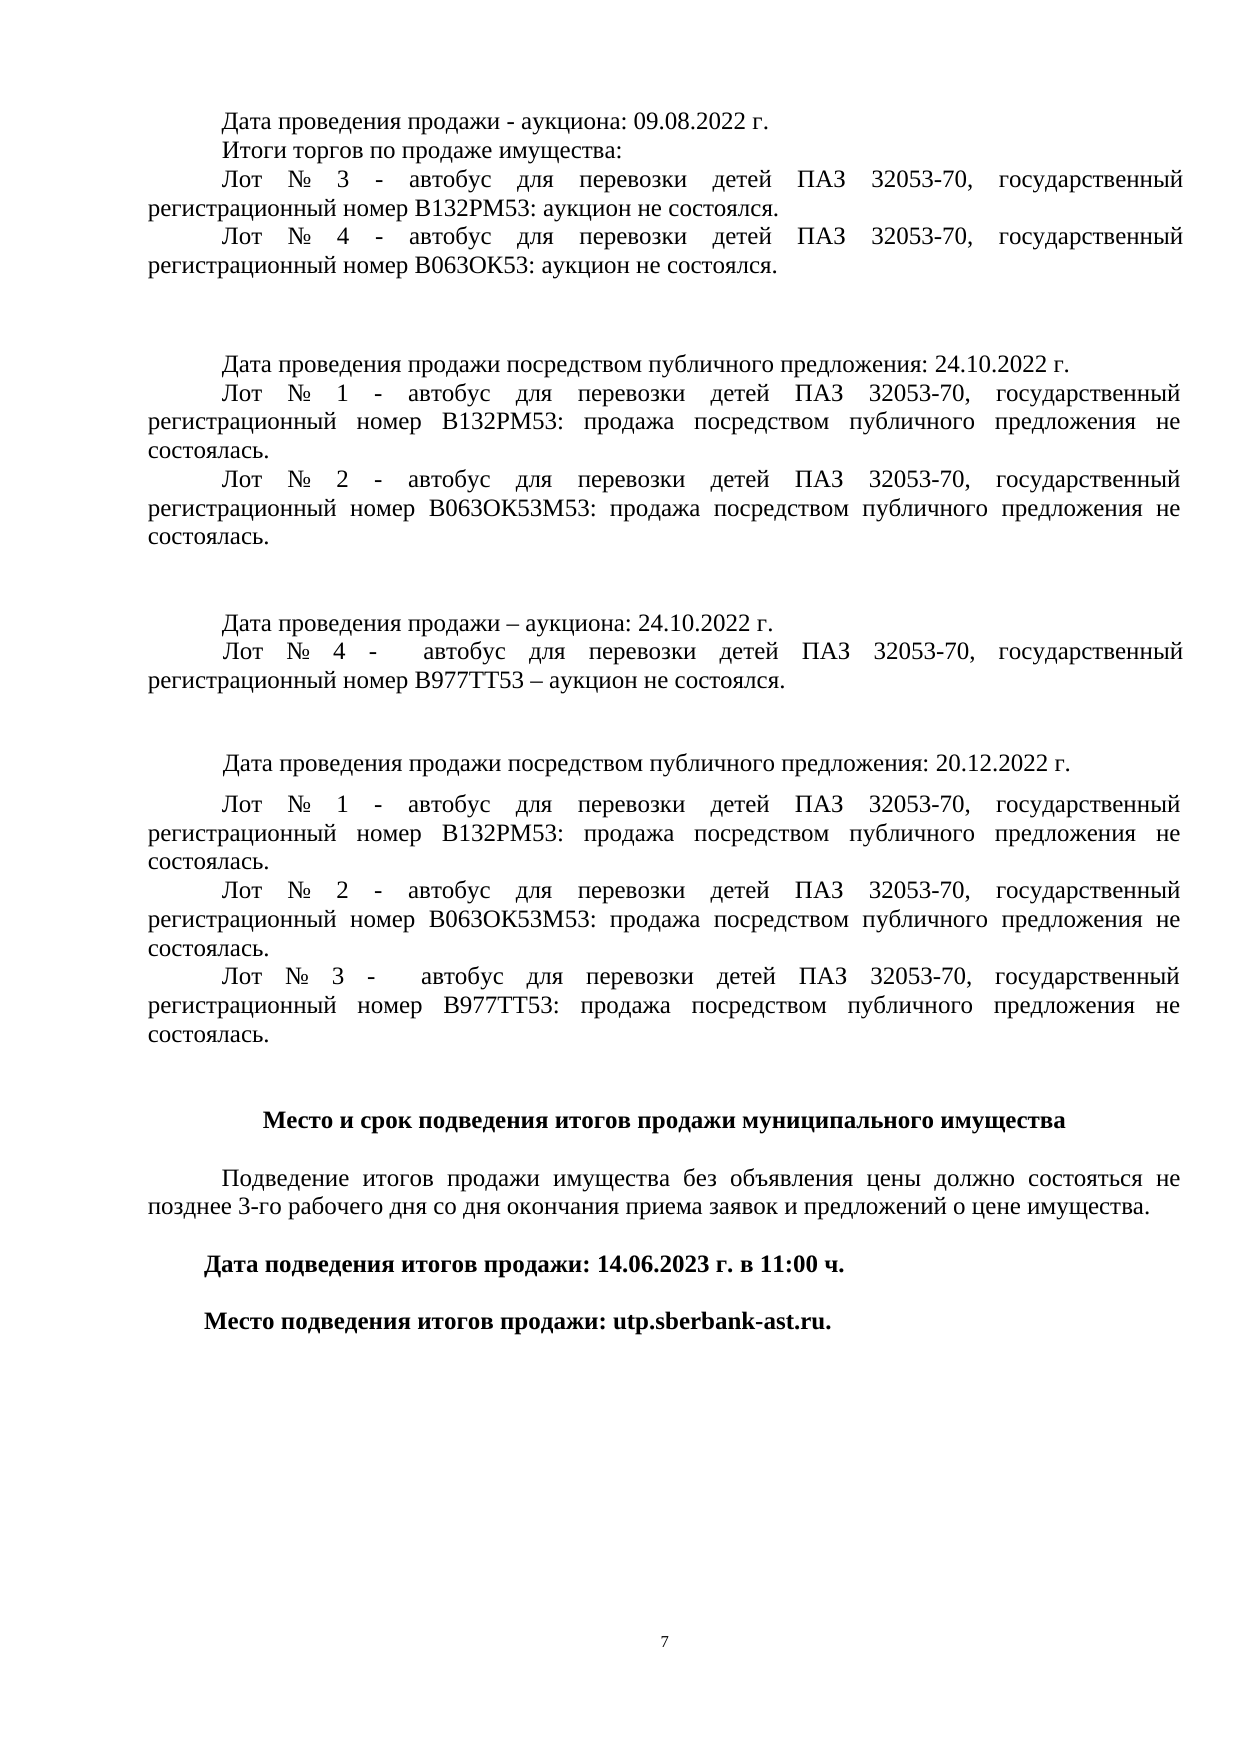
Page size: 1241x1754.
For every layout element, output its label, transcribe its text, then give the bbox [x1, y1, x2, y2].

text Лот № 2 - автобус для перевозки детей ПАЗ 32053-70, государственный регистрационный номер В063ОК53М53: продажа посредством публичного предложения не состоялась. [148, 464, 1181, 550]
text Лот № 4 - автобус для перевозки детей ПАЗ 32053-70, государственный регистрационный номер В977ТТ53 – аукцион не состоялся. [148, 636, 1184, 694]
text Место и срок подведения итогов продажи муниципального имущества [148, 1105, 1181, 1134]
text Лот № 1 - автобус для перевозки детей ПАЗ 32053-70, государственный регистрационный номер В132РМ53: продажа посредством публичного предложения не состоялась. [148, 789, 1181, 875]
text Лот № 3 - автобус для перевозки детей ПАЗ 32053-70, государственный регистрационный номер В132РМ53: аукцион не состоялся. [148, 164, 1184, 221]
text Дата проведения продажи - аукциона: 09.08.2022 г. [148, 106, 1181, 135]
text Место подведения итогов продажи: utp.sberbank-ast.ru. [148, 1306, 1181, 1335]
text Дата подведения итогов продажи: 14.06.2023 г. в 11:00 ч. [148, 1249, 1181, 1278]
text Дата проведения продажи посредством публичного предложения: 24.10.2022 г. [148, 349, 1181, 378]
text Дата проведения продажи – аукциона: 24.10.2022 г. [148, 608, 1181, 636]
text Лот № 3 - автобус для перевозки детей ПАЗ 32053-70, государственный регистрационный номер В977ТТ53: продажа посредством публичного предложения не состоялась. [148, 961, 1181, 1048]
text Подведение итогов продажи имущества без объявления цены должно состояться не позднее 3-го рабочего дня со дня окончания приема заявок и предложений о цене имущества. [148, 1163, 1181, 1220]
text Итоги торгов по продаже имущества: [148, 135, 1181, 164]
text Лот № 1 - автобус для перевозки детей ПАЗ 32053-70, государственный регистрационный номер В132РМ53: продажа посредством публичного предложения не состоялась. [148, 378, 1181, 464]
text Лот № 2 - автобус для перевозки детей ПАЗ 32053-70, государственный регистрационный номер В063ОК53М53: продажа посредством публичного предложения не состоялась. [148, 875, 1181, 961]
text Дата проведения продажи посредством публичного предложения: 20.12.2022 г. [148, 748, 1184, 776]
text Лот № 4 - автобус для перевозки детей ПАЗ 32053-70, государственный регистрационный номер В063ОК53: аукцион не состоялся. [148, 221, 1184, 279]
